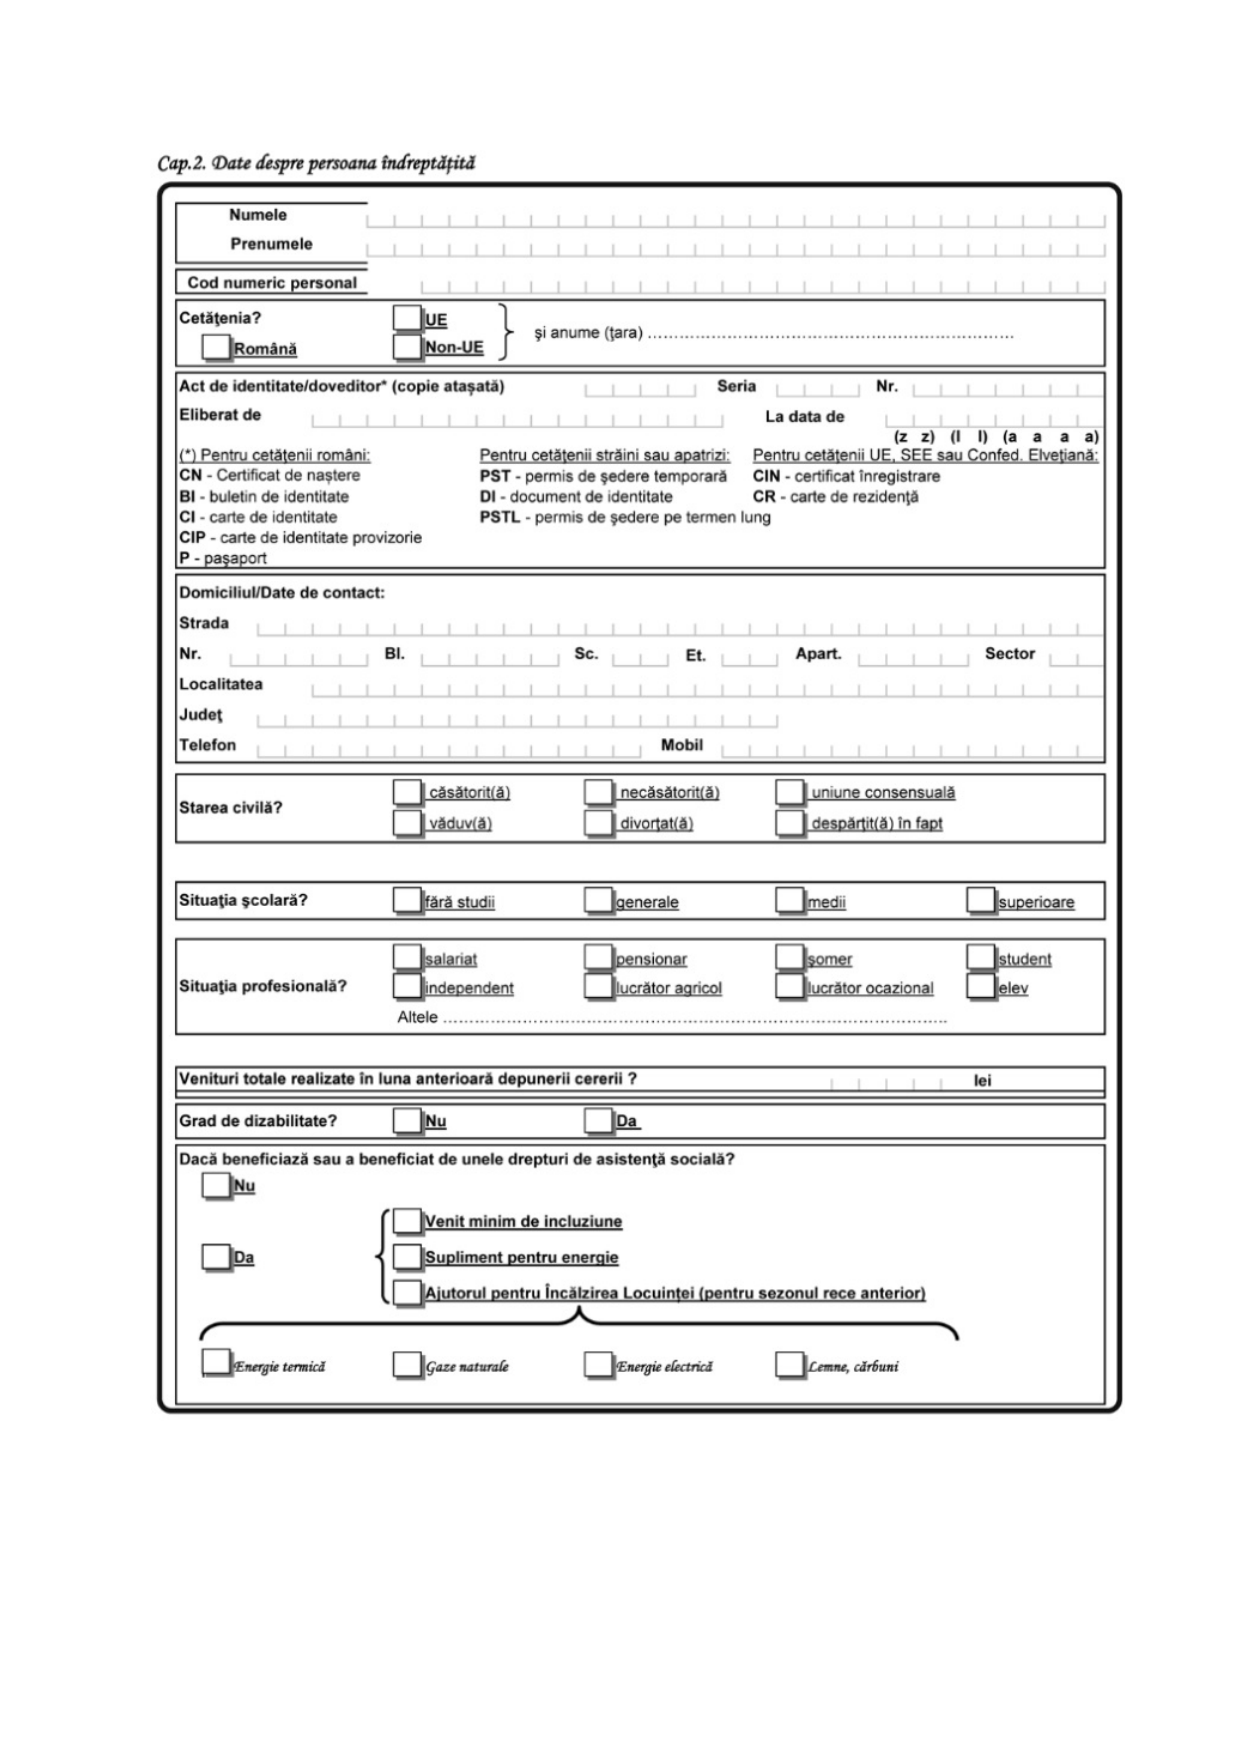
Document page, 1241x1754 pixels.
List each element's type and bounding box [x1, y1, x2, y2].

picture [150, 150, 1125, 1421]
